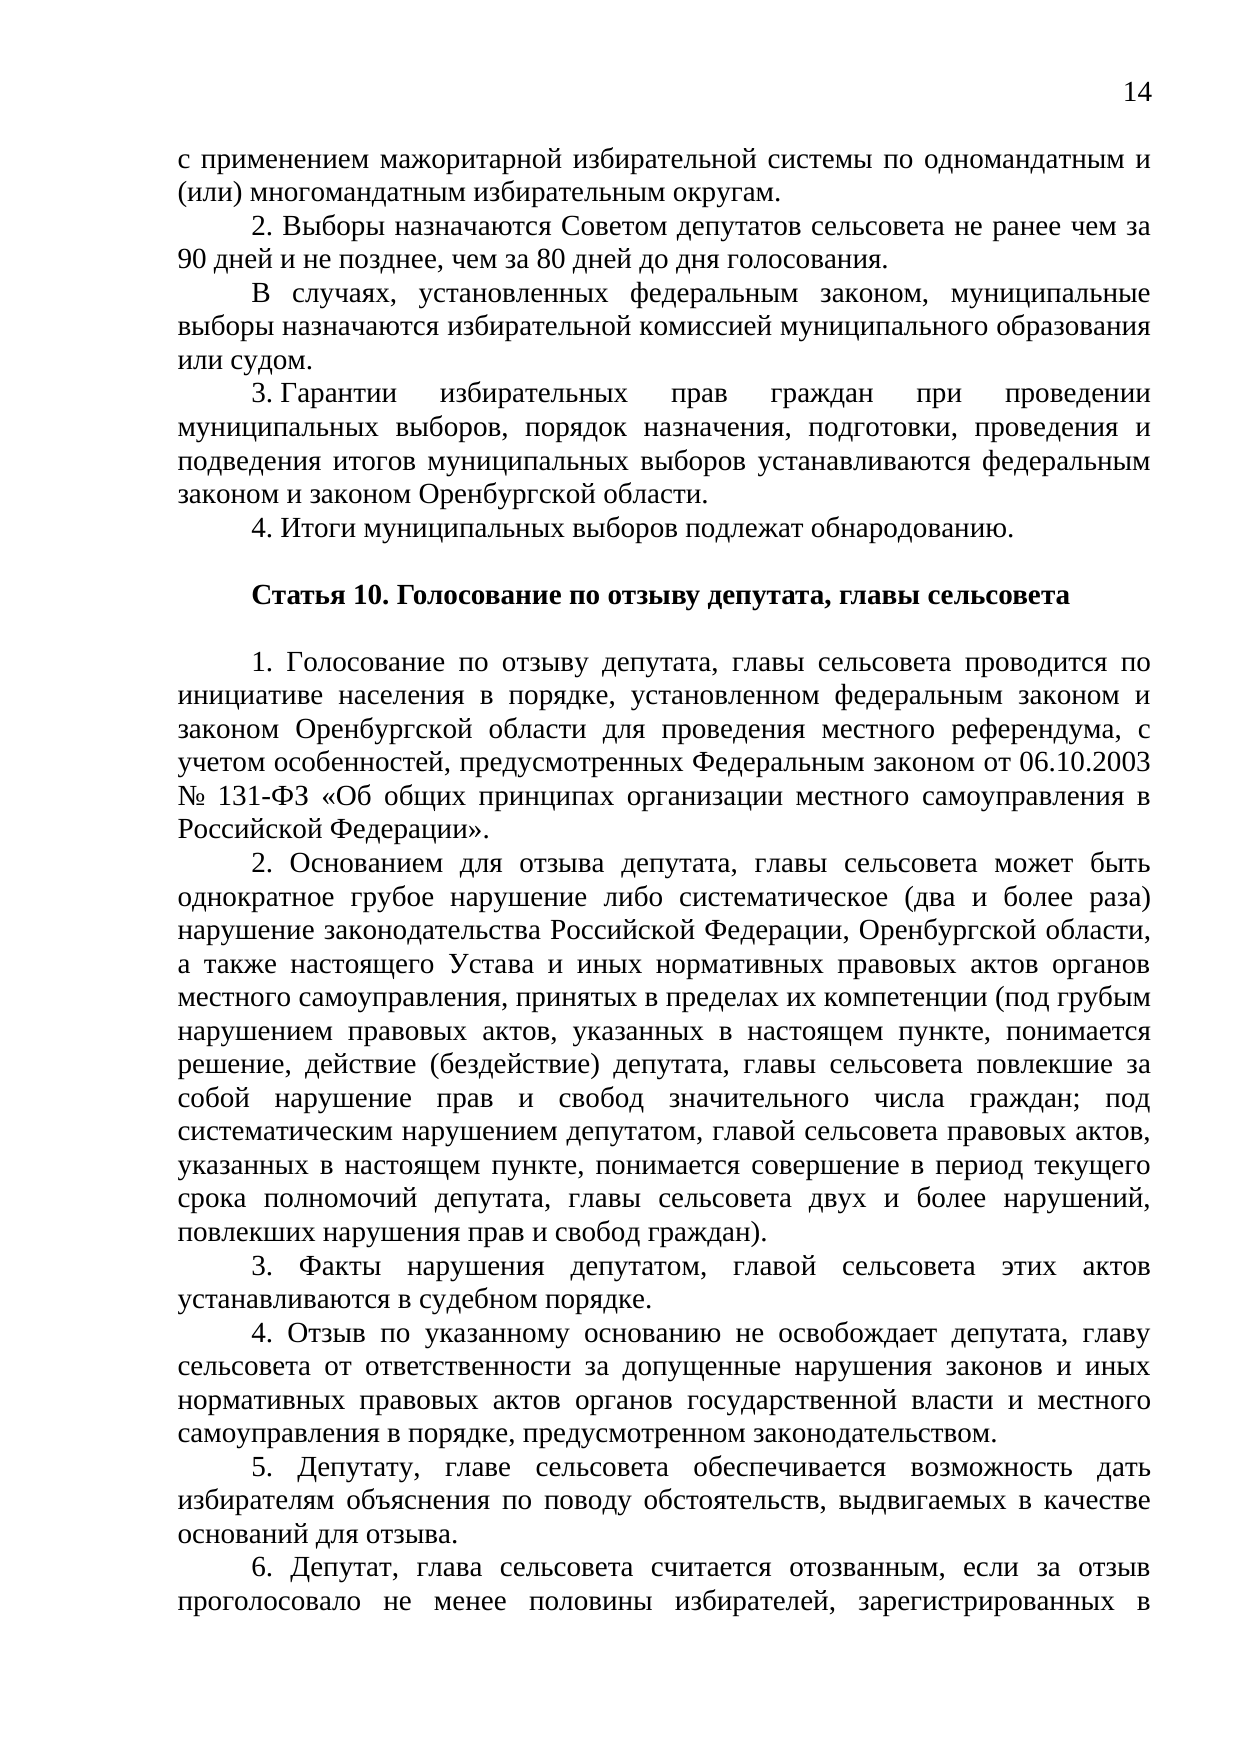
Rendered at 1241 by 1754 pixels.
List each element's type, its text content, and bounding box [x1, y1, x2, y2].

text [177, 141, 1152, 208]
text 3. Гарантии избирательных прав граждан при проведении муниципальных выборов, порядок назначения, подготовки, проведения и подведения итогов муниципальных выборов устанавливаются федеральным законом и законом Оренбургской области. [177, 376, 1152, 510]
text 2. Выборы назначаются Советом депутатов сельсовета не ранее чем за 90 дней и не позднее, чем за 80 дней до дня голосования. [177, 208, 1152, 275]
text В случаях, установленных федеральным законом, муниципальные выборы назначаются избирательной комиссией муниципального образования или судом. [177, 275, 1152, 376]
text 4. Отзыв по указанному основанию не освобождает депутата, главу сельсовета от ответственности за допущенные нарушения законов и иных нормативных правовых актов органов государственной власти и местного самоуправления в порядке, предусмотренном законодательством. [177, 1315, 1152, 1449]
text 1. Голосование по отзыву депутата, главы сельсовета проводится по инициативе населения в порядке, установленном федеральным законом и законом Оренбургской области для проведения местного референдума, с учетом особенностей, предусмотренных Федеральным законом от 06.10.2003 № 131-ФЗ «Об общих принципах организации местного самоуправления в Российской Федерации». [177, 644, 1152, 845]
text 2. Основанием для отзыва депутата, главы сельсовета может быть однократное грубое нарушение либо систематическое (два и более раза) нарушение законодательства Российской Федерации, Оренбургской области, а также настоящего Устава и иных нормативных правовых актов органов местного самоуправления, принятых в пределах их компетенции (под грубым нарушением правовых актов, указанных в настоящем пункте, понимается решение, действие (бездействие) депутата, главы сельсовета повлекшие за собой нарушение прав и свобод значительного числа граждан; под систематическим нарушением депутатом, главой сельсовета правовых актов, указанных в настоящем пункте, понимается совершение в период текущего срока полномочий депутата, главы сельсовета двух и более нарушений, повлекших нарушения прав и свобод граждан). [177, 845, 1152, 1248]
text 3. Факты нарушения депутатом, главой сельсовета этих актов устанавливаются в судебном порядке. [177, 1248, 1152, 1315]
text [177, 1549, 1152, 1617]
text 4. Итоги муниципальных выборов подлежат обнародованию. [177, 510, 1152, 543]
text 5. Депутату, главе сельсовета обеспечивается возможность дать избирателям объяснения по поводу обстоятельств, выдвигаемых в качестве оснований для отзыва. [177, 1449, 1152, 1549]
text Статья 10. Голосование по отзыву депутата, главы сельсовета [177, 577, 1152, 610]
